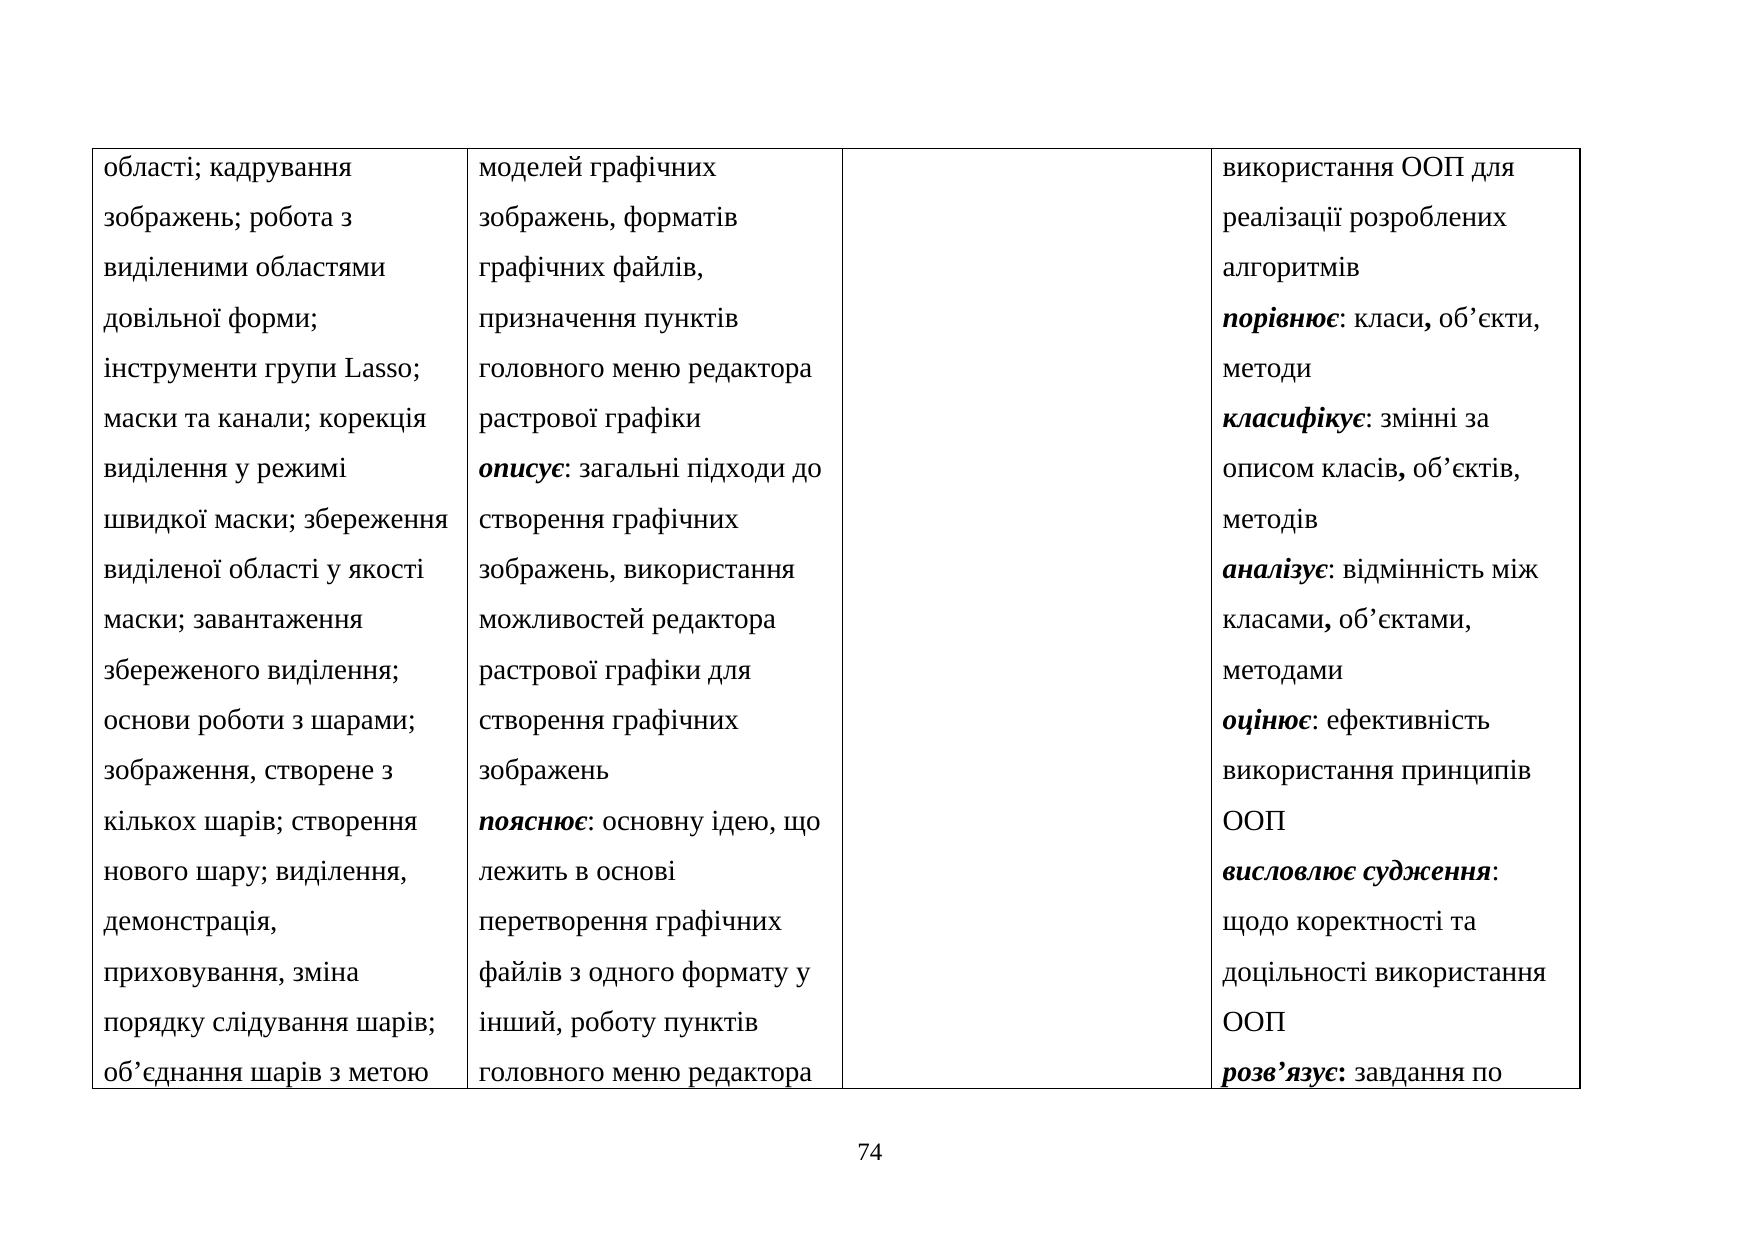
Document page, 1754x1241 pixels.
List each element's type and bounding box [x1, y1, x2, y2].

table_cell [843, 149, 1211, 1088]
table_cell [468, 149, 842, 1088]
table_cell [1212, 149, 1579, 1088]
table_cell [93, 149, 467, 1088]
